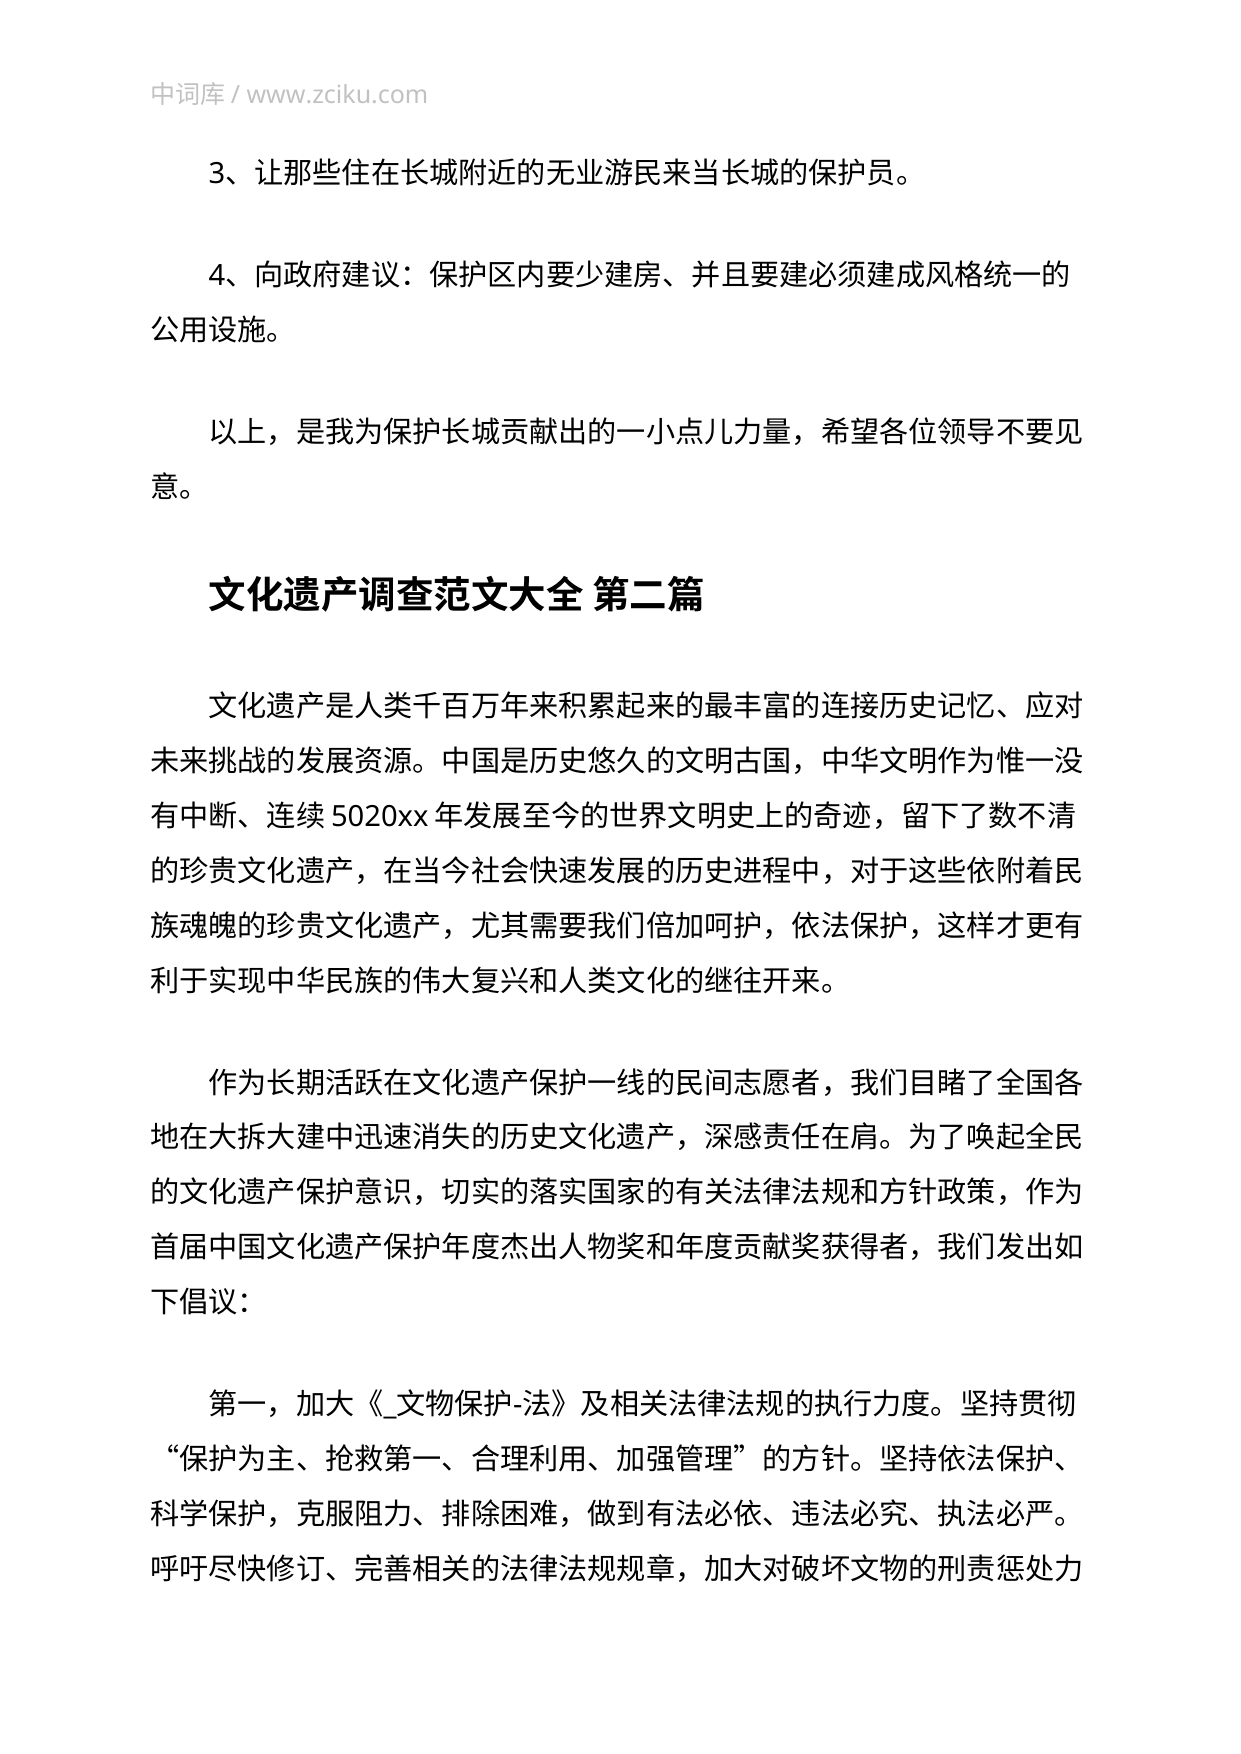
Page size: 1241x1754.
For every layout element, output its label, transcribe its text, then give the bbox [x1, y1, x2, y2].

text 作为长期活跃在文化遗产保护一线的民间志愿者，我们目睹了全国各地在大拆大建中迅速消失的历史文化遗产，深感责任在肩。为了唤起全民的文化遗产保护意识，切实的落实国家的有关法律法规和方针政策，作为首届中国文化遗产保护年度杰出人物奖和年度贡献奖获得者，我们发出如下倡议： [150, 1059, 1090, 1321]
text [150, 1381, 1090, 1588]
text 3、让那些住在长城附近的无业游民来当长城的保护员。 [150, 150, 1090, 192]
text 4、向政府建议：保护区内要少建房、并且要建必须建成风格统一的公用设施。 [150, 252, 1090, 349]
text 文化遗产是人类千百万年来积累起来的最丰富的连接历史记忆、应对未来挑战的发展资源。中国是历史悠久的文明古国，中华文明作为惟一没有中断、连续5020xx年发展至今的世界文明史上的奇迹，留下了数不清的珍贵文化遗产，在当今社会快速发展的历史进程中，对于这些依附着民族魂魄的珍贵文化遗产，尤其需要我们倍加呵护，依法保护，这样才更有利于实现中华民族的伟大复兴和人类文化的继往开来。 [150, 683, 1090, 1000]
text 以上，是我为保护长城贡献出的一小点儿力量，希望各位领导不要见意。 [150, 409, 1090, 506]
text 文化遗产调查范文大全 第二篇 [150, 565, 1090, 620]
